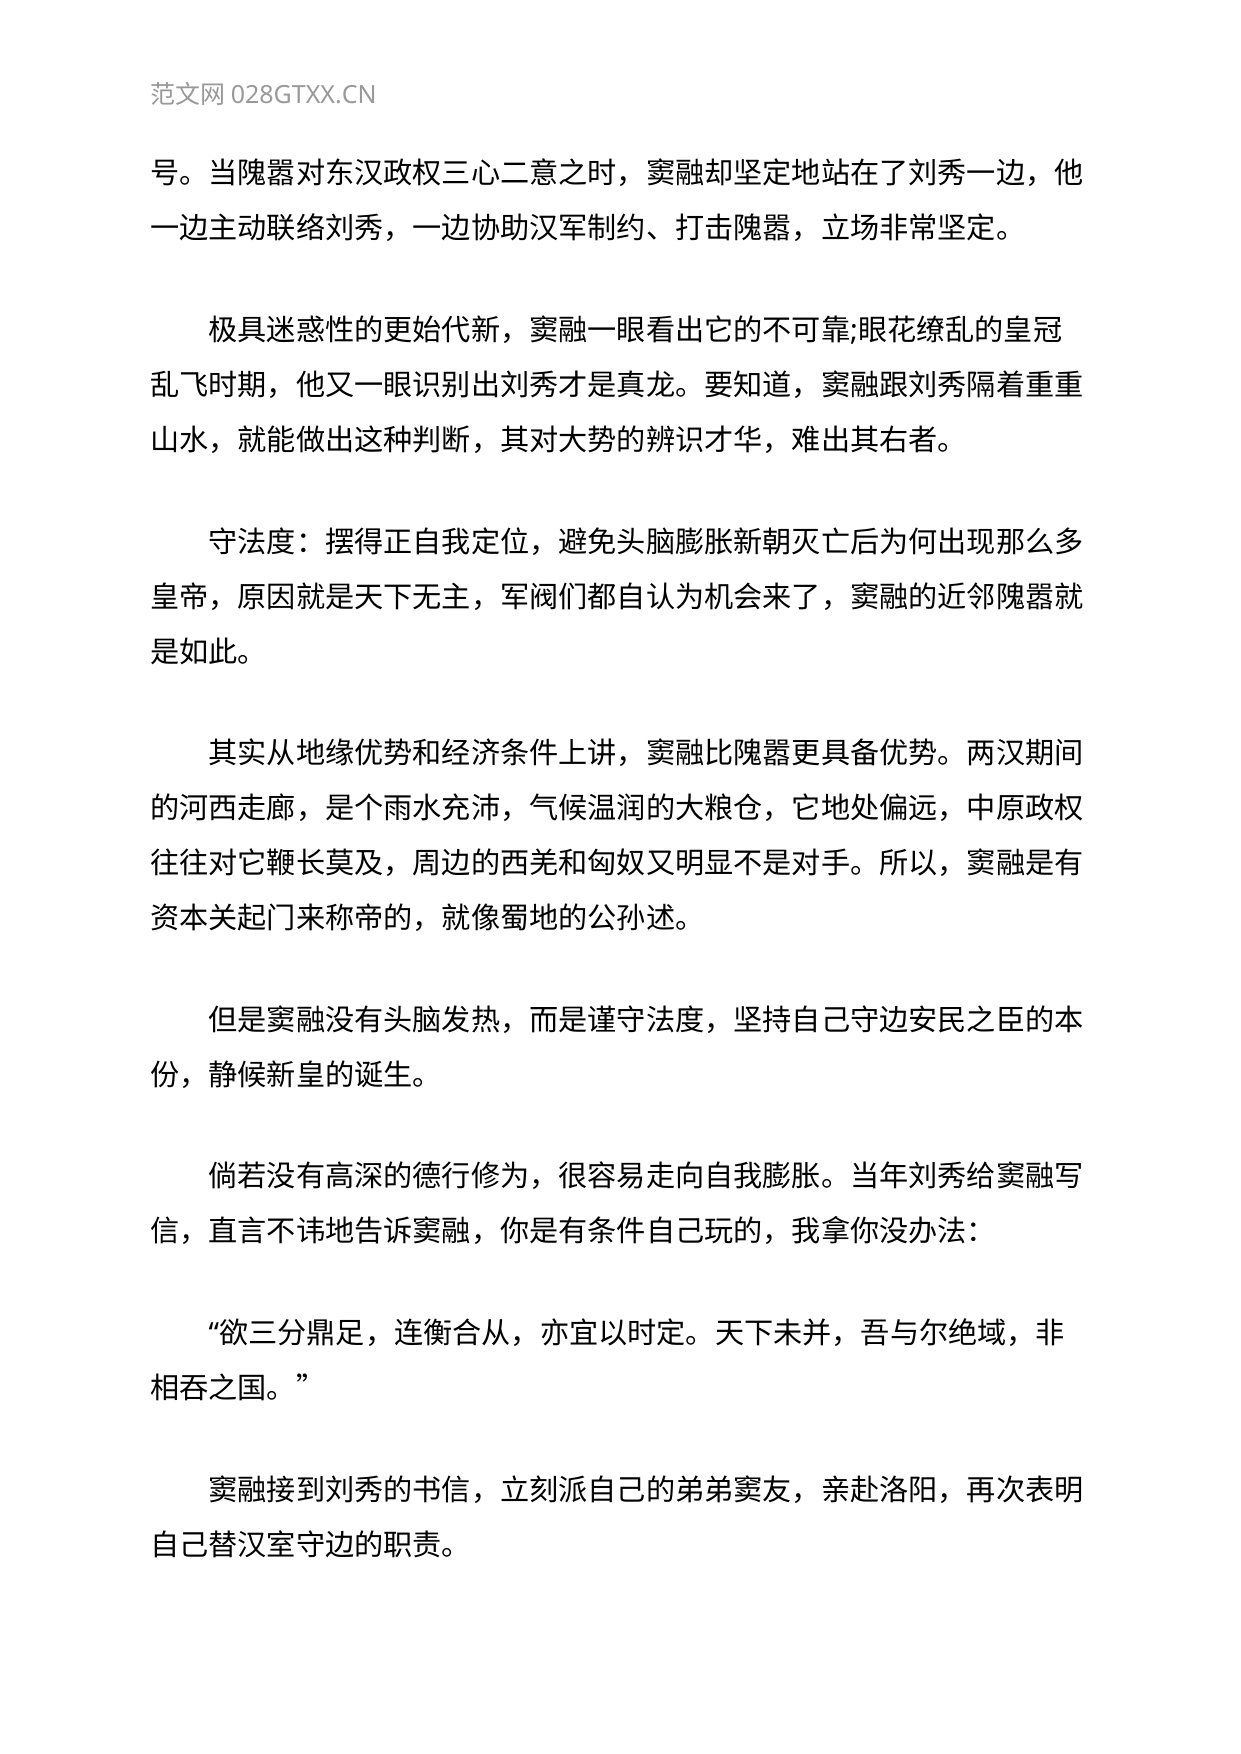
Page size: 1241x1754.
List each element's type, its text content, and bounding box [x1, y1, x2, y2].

text 但是窦融没有头脑发热，而是谨守法度，坚持自己守边安民之臣的本份，静候新皇的诞生。 [150, 996, 1090, 1093]
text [150, 150, 1090, 247]
text “欲三分鼎足，连衡合从，亦宜以时定。天下未并，吾与尔绝域，非相吞之国。” [150, 1310, 1090, 1407]
text 其实从地缘优势和经济条件上讲，窦融比隗嚣更具备优势。两汉期间的河西走廊，是个雨水充沛，气候温润的大粮仓，它地处偏远，中原政权往往对它鞭长莫及，周边的西羌和匈奴又明显不是对手。所以，窦融是有资本关起门来称帝的，就像蜀地的公孙述。 [150, 730, 1090, 937]
text 极具迷惑性的更始代新，窦融一眼看出它的不可靠;眼花缭乱的皇冠乱飞时期，他又一眼识别出刘秀才是真龙。要知道，窦融跟刘秀隔着重重山水，就能做出这种判断，其对大势的辨识才华，难出其右者。 [150, 307, 1090, 459]
text 守法度：摆得正自我定位，避免头脑膨胀新朝灭亡后为何出现那么多皇帝，原因就是天下无主，军阀们都自认为机会来了，窦融的近邻隗嚣就是如此。 [150, 518, 1090, 670]
text 倘若没有高深的德行修为，很容易走向自我膨胀。当年刘秀给窦融写信，直言不讳地告诉窦融，你是有条件自己玩的，我拿你没办法： [150, 1153, 1090, 1250]
text 窦融接到刘秀的书信，立刻派自己的弟弟窦友，亲赴洛阳，再次表明自己替汉室守边的职责。 [150, 1466, 1090, 1564]
